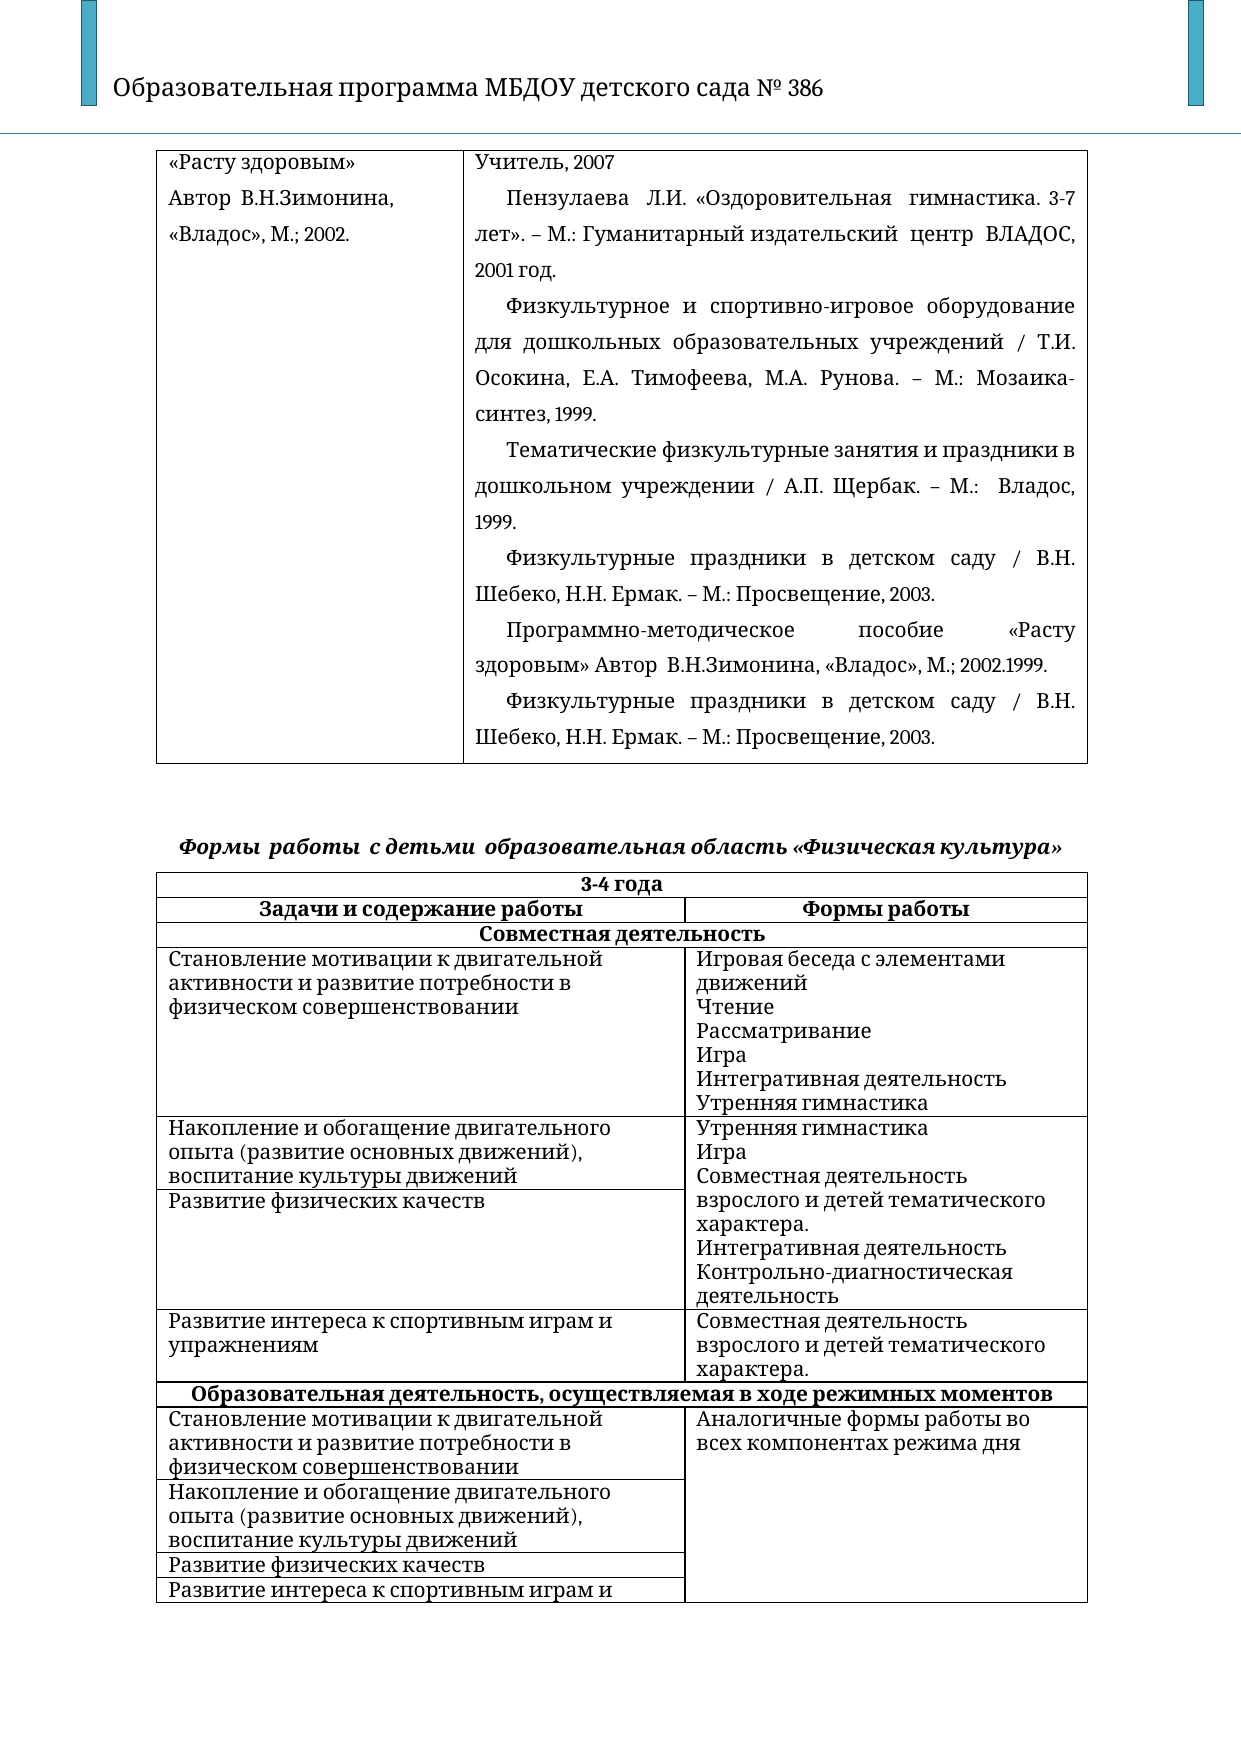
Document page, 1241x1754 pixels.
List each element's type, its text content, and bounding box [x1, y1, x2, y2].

table_cell Накопление и обогащение двигательного опыта (развитие основных движений), воспитание культуры движений [157, 1117, 684, 1189]
table_header 3-4 года [157, 873, 1087, 897]
table_cell Задачи и содержание работы [157, 898, 684, 922]
table_cell Совместная деятельность [157, 923, 1087, 947]
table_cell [157, 151, 463, 763]
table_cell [157, 1578, 684, 1602]
table_cell Становление мотивации к двигательной активности и развитие потребности в физическом совершенствовании [157, 948, 684, 1116]
table_cell Образовательная деятельность, осуществляемая в ходе режимных моментов [157, 1383, 1087, 1406]
table_cell Развитие физических качеств [157, 1190, 684, 1308]
table_cell Становление мотивации к двигательной активности и развитие потребности в физическом совершенствовании [157, 1408, 684, 1479]
table_cell Утренняя гимнастика Игра Совместная деятельность взрослого и детей тематического характера. Интегративная деятельность Контрольно-диагностическая деятельность [686, 1117, 1087, 1308]
table_cell Игровая беседа с элементами движений Чтение Рассматривание Игра Интегративная деятельность Утренняя гимнастика [686, 948, 1087, 1116]
table_cell Развитие интереса к спортивным играм и упражнениям [157, 1310, 684, 1381]
table_cell Накопление и обогащение двигательного опыта (развитие основных движений), воспитание культуры движений [157, 1480, 684, 1552]
table_cell Формы работы [686, 898, 1087, 922]
text Формы работы с детьми образовательная область «Физическая культура» [112, 836, 1128, 860]
table_cell Аналогичные формы работы во всех компонентах режима дня [686, 1408, 1087, 1602]
table_cell Развитие физических качеств [157, 1553, 684, 1577]
table_cell Совместная деятельность взрослого и детей тематического характера. [686, 1310, 1087, 1381]
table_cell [464, 151, 1087, 763]
